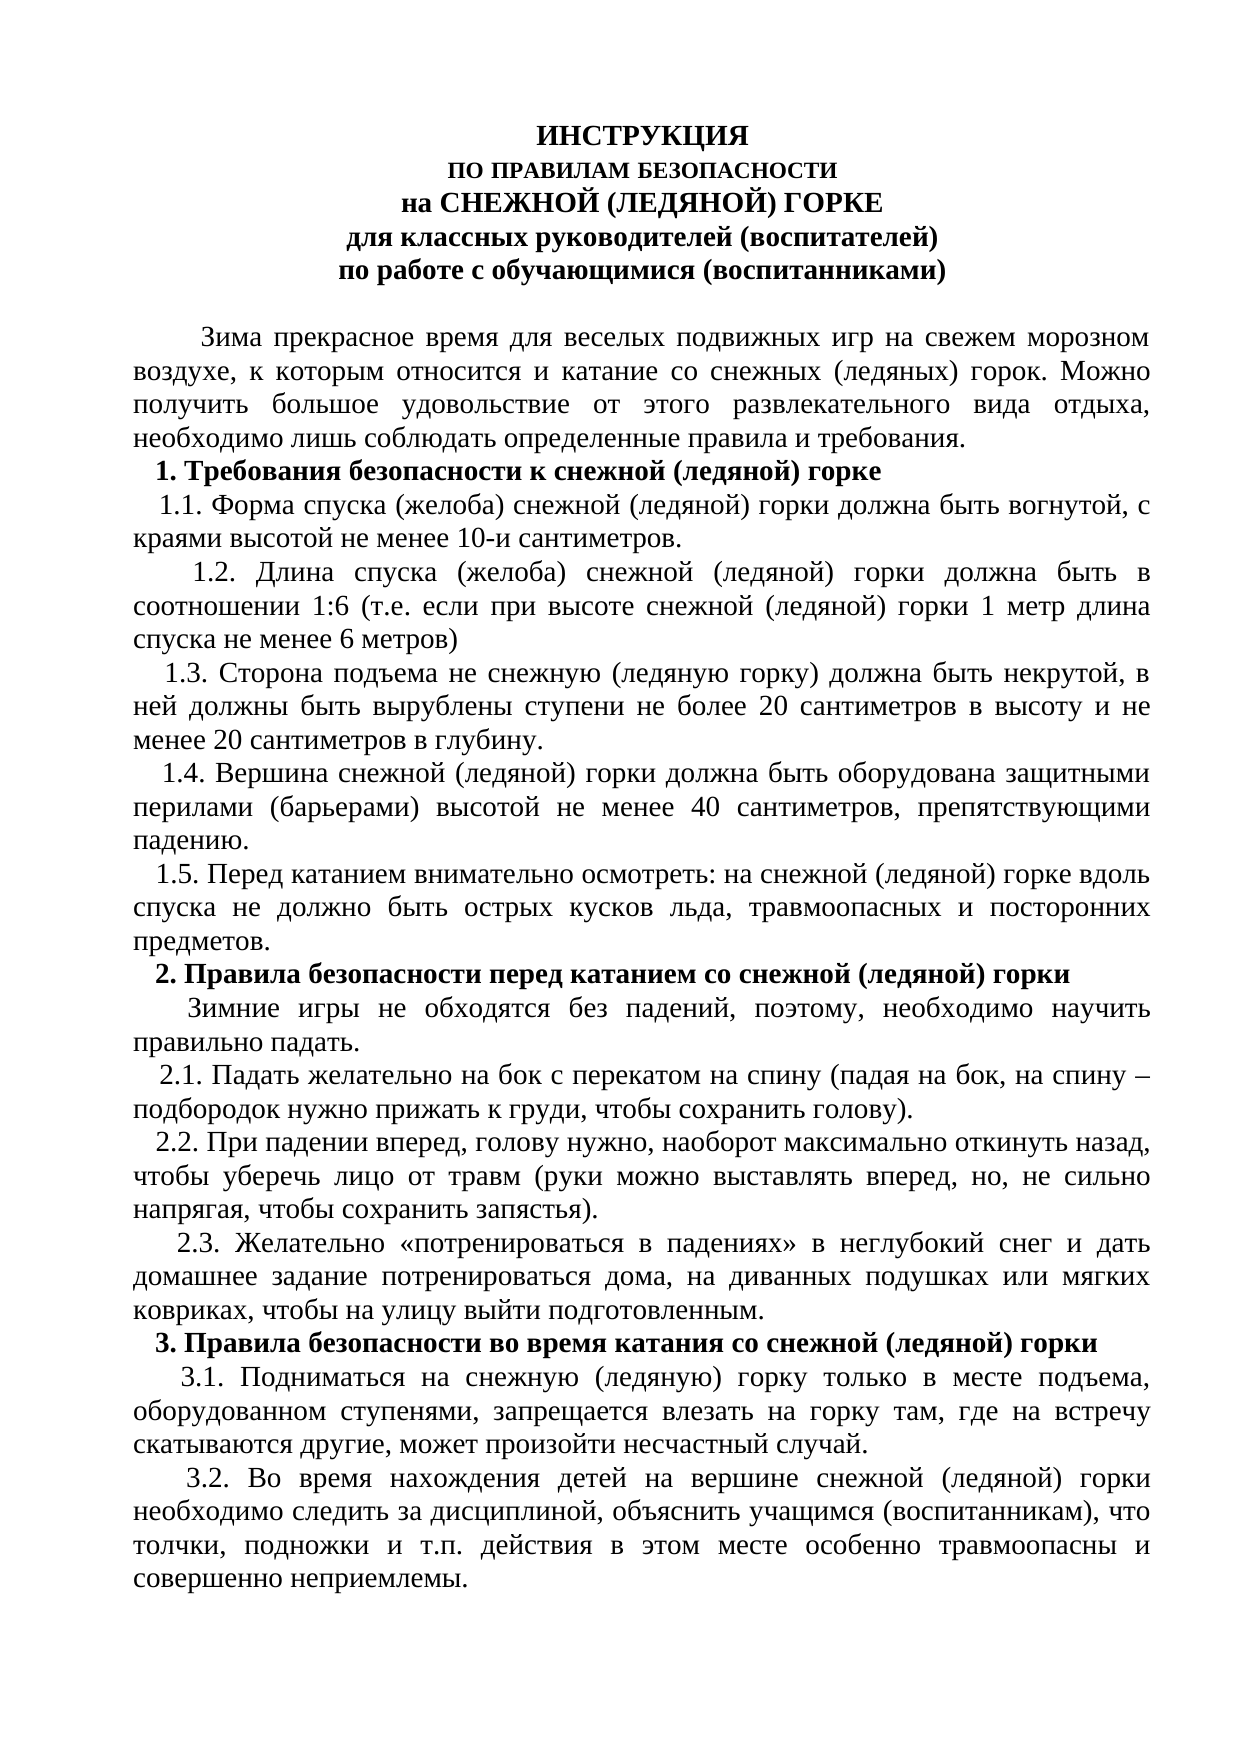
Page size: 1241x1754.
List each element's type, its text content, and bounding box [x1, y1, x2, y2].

text Зима прекрасное время для веселых подвижных игр на свежем морозном воздухе, к которым относится и катание со снежных (ледяных) горок. Можно получить большое удовольствие от этого развлекательного вида отдыха, необходимо лишь соблюдать определенные правила и требования. [133, 319, 1152, 453]
text 3.2. Во время нахождения детей на вершине снежной (ледяной) горки необходимо следить за дисциплиной, объяснить учащимся (воспитанникам), что толчки, подножки и т.п. действия в этом месте особенно травмоопасны и совершенно неприемлемы. [133, 1460, 1152, 1594]
text для классных руководителей (воспитателей) [133, 219, 1152, 252]
text на СНЕЖНОЙ (ЛЕДЯНОЙ) ГОРКЕ [133, 185, 1152, 219]
text 2.1. Падать желательно на бок с перекатом на спину (падая на бок, на спину – подбородок нужно прижать к груди, чтобы сохранить голову). [133, 1057, 1152, 1124]
text 3. Правила безопасности во время катания со снежной (ледяной) горки [133, 1326, 1152, 1359]
text ИНСТРУКЦИЯ [133, 118, 1152, 152]
text 2.3. Желательно «потренироваться в падениях» в неглубокий снег и дать домашнее задание потренироваться дома, на диванных подушках или мягких ковриках, чтобы на улицу выйти подготовленным. [133, 1225, 1152, 1326]
text Зимние игры не обходятся без падений, поэтому, необходимо научить правильно падать. [133, 990, 1152, 1057]
text 2. Правила безопасности перед катанием со снежной (ледяной) горки [133, 957, 1152, 990]
text 1.5. Перед катанием внимательно осмотреть: на снежной (ледяной) горке вдоль спуска не должно быть острых кусков льда, травмоопасных и посторонних предметов. [133, 856, 1152, 957]
text 1.4. Вершина снежной (ледяной) горки должна быть оборудована защитными перилами (барьерами) высотой не менее 40 сантиметров, препятствующими падению. [133, 755, 1152, 856]
text 1.2. Длина спуска (желоба) снежной (ледяной) горки должна быть в соотношении 1:6 (т.е. если при высоте снежной (ледяной) горки 1 метр длина спуска не менее 6 метров) [133, 554, 1152, 655]
text 2.2. При падении вперед, голову нужно, наоборот максимально откинуть назад, чтобы уберечь лицо от травм (руки можно выставлять вперед, но, не сильно напрягая, чтобы сохранить запястья). [133, 1124, 1152, 1225]
text по правилам безопасности [133, 152, 1152, 185]
text 3.1. Подниматься на снежную (ледяную) горку только в месте подъема, оборудованном ступенями, запрещается влезать на горку там, где на встречу скатываются другие, может произойти несчастный случай. [133, 1359, 1152, 1460]
text 1.3. Сторона подъема не снежную (ледяную горку) должна быть некрутой, в ней должны быть вырублены ступени не более 20 сантиметров в высоту и не менее 20 сантиметров в глубину. [133, 655, 1152, 755]
text 1. Требования безопасности к снежной (ледяной) горке [133, 453, 1152, 487]
text по работе с обучающимися (воспитанниками) [133, 252, 1152, 286]
text 1.1. Форма спуска (желоба) снежной (ледяной) горки должна быть вогнутой, с краями высотой не менее 10-и сантиметров. [133, 487, 1152, 554]
